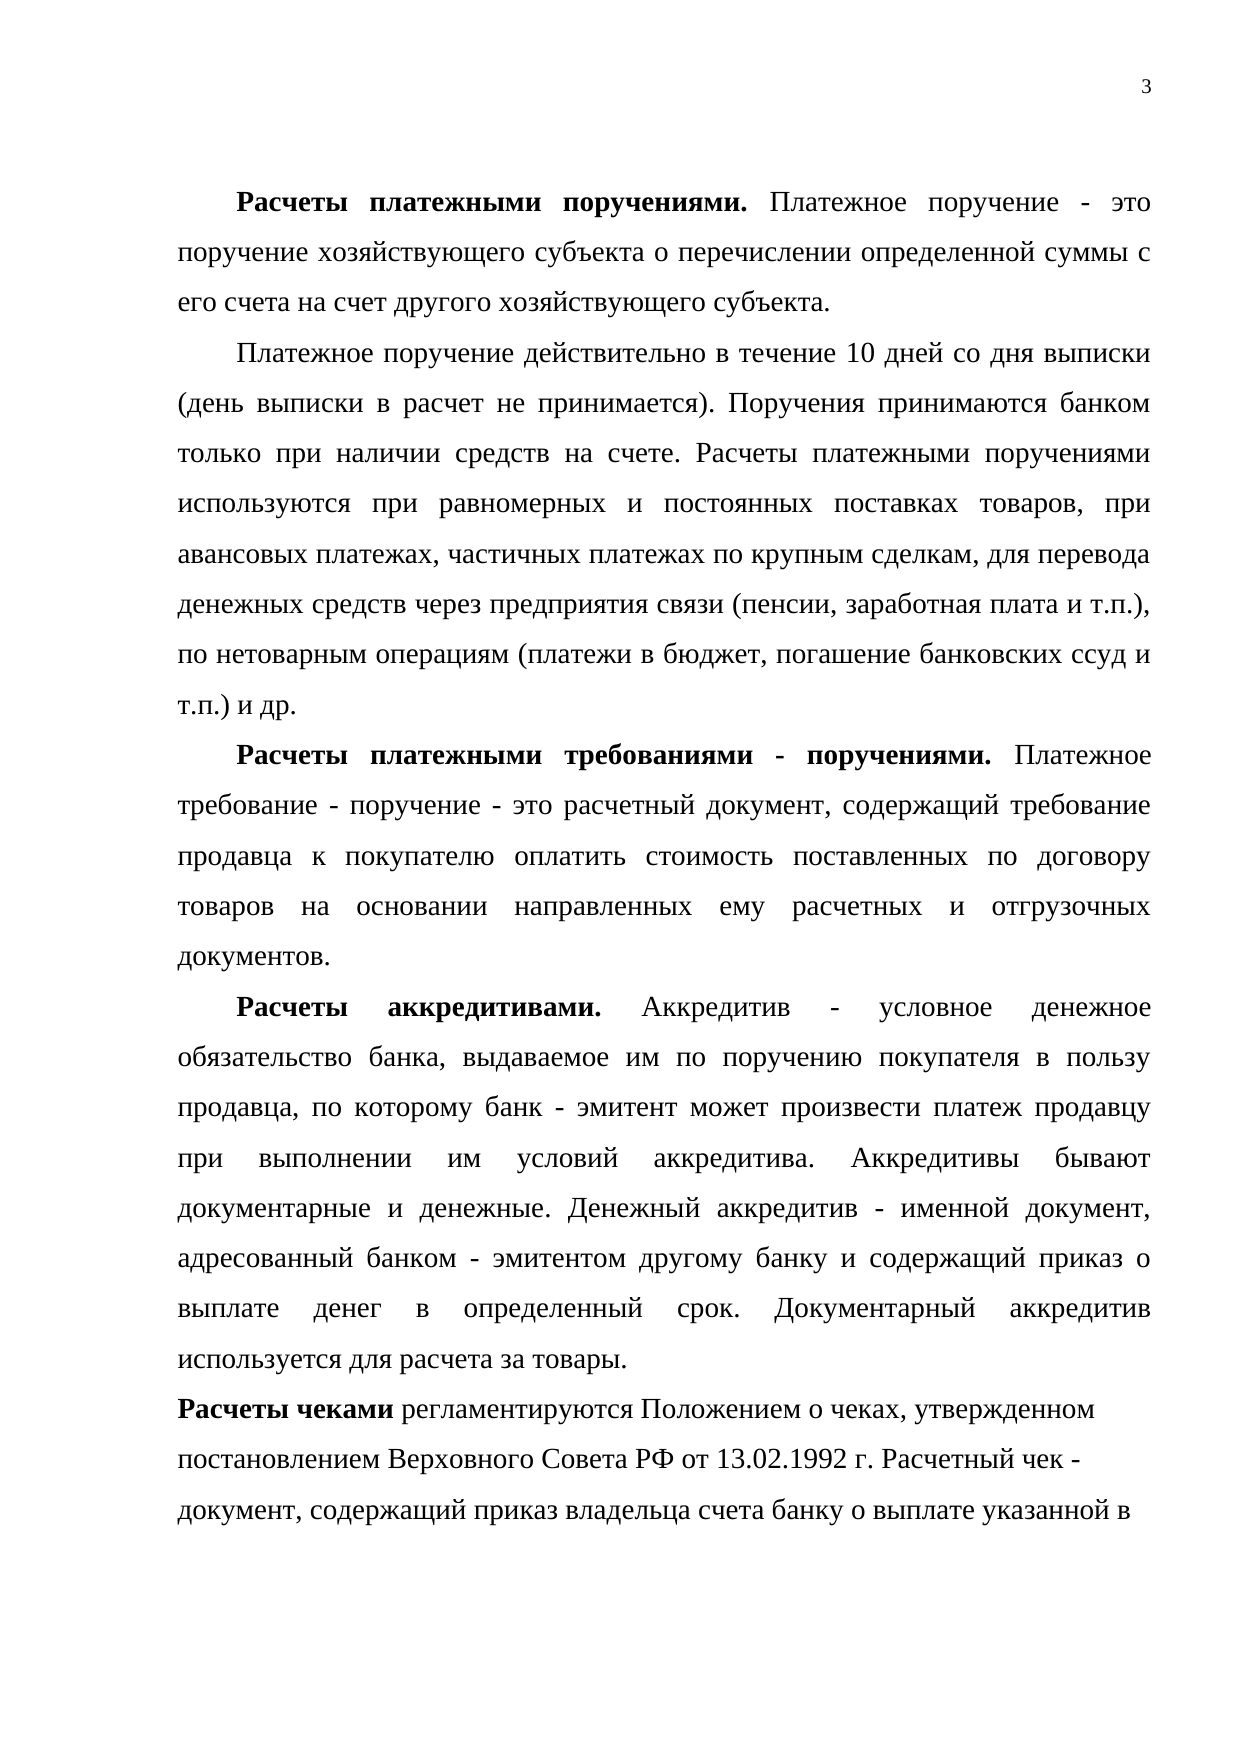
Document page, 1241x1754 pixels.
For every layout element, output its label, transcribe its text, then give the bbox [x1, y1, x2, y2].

text Платежное поручение действительно в течение 10 дней со дня выписки (день выписки в расчет не принимается). Поручения принимаются банком только при наличии средств на счете. Расчеты платежными поручениями используются при равномерных и постоянных поставках товаров, при авансовых платежах, частичных платежах по крупным сделкам, для перевода денежных средств через предприятия связи (пенсии, заработная плата и т.п.), по нетоварным операциям (платежи в бюджет, погашение банковских ссуд и т.п.) и др. [177, 335, 1152, 720]
text Расчеты чеками регламентируются Положением о чеках, утвержденном постановлением Верховного Совета РФ от 13.02.1992 г. Расчетный чек - документ, содержащий приказ владельца счета банку о выплате указанной в [177, 1391, 1152, 1525]
text Расчеты платежными требованиями - поручениями. Платежное требование - поручение - это расчетный документ, содержащий требование продавца к покупателю оплатить стоимость поставленных по договору товаров на основании направленных ему расчетных и отгрузочных документов. [177, 737, 1152, 972]
text Расчеты аккредитивами. Аккредитив - условное денежное обязательство банка, выдаваемое им по поручению покупателя в пользу продавца, по которому банк - эмитент может произвести платеж продавцу при выполнении им условий аккредитива. Аккредитивы бывают документарные и денежные. Денежный аккредитив - именной документ, адресованный банком - эмитентом другому банку и содержащий приказ о выплате денег в определенный срок. Документарный аккредитив используется для расчета за товары. [177, 989, 1152, 1374]
text Расчеты платежными поручениями. Платежное поручение - это поручение хозяйствующего субъекта о перечислении определенной суммы с его счета на счет другого хозяйствующего субъекта. [177, 184, 1152, 318]
